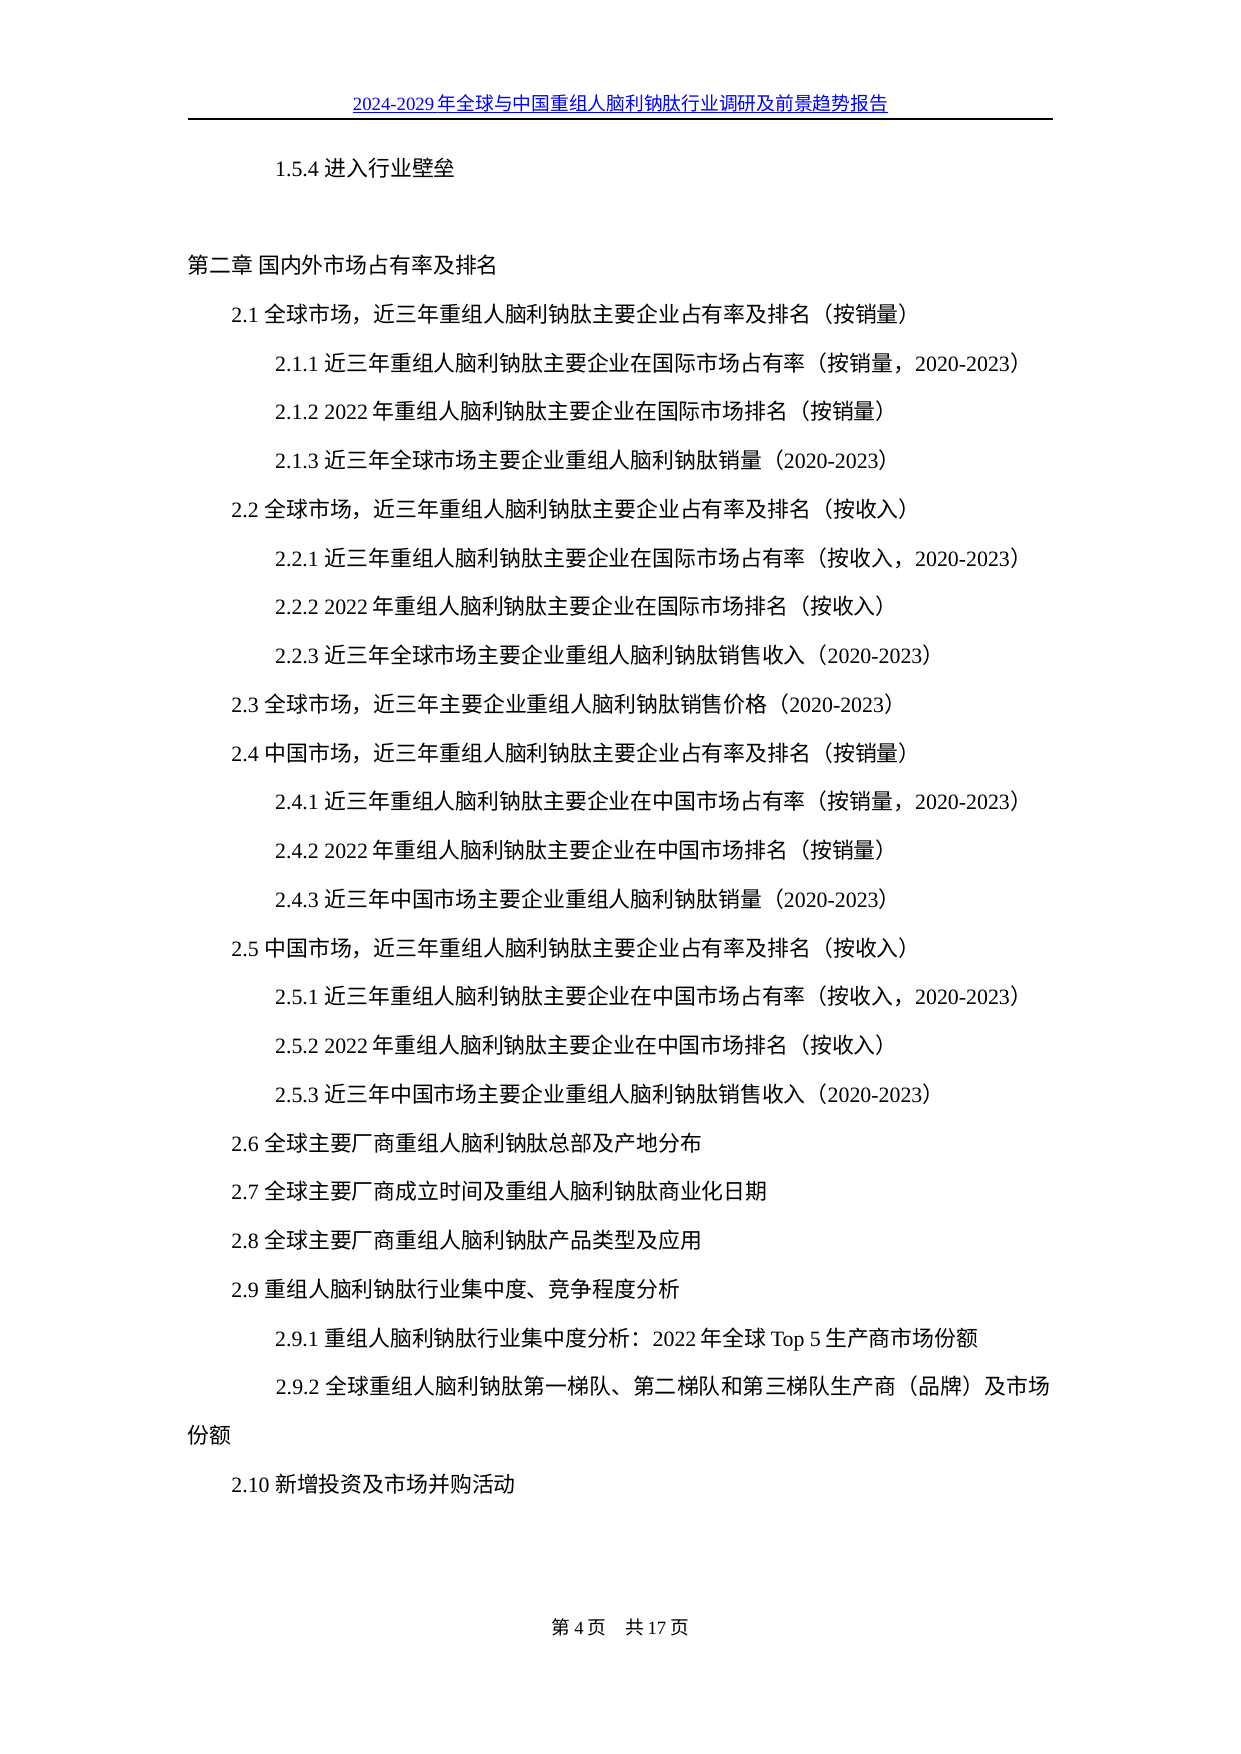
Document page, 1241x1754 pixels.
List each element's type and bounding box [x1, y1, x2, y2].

text [187, 150, 1053, 1499]
